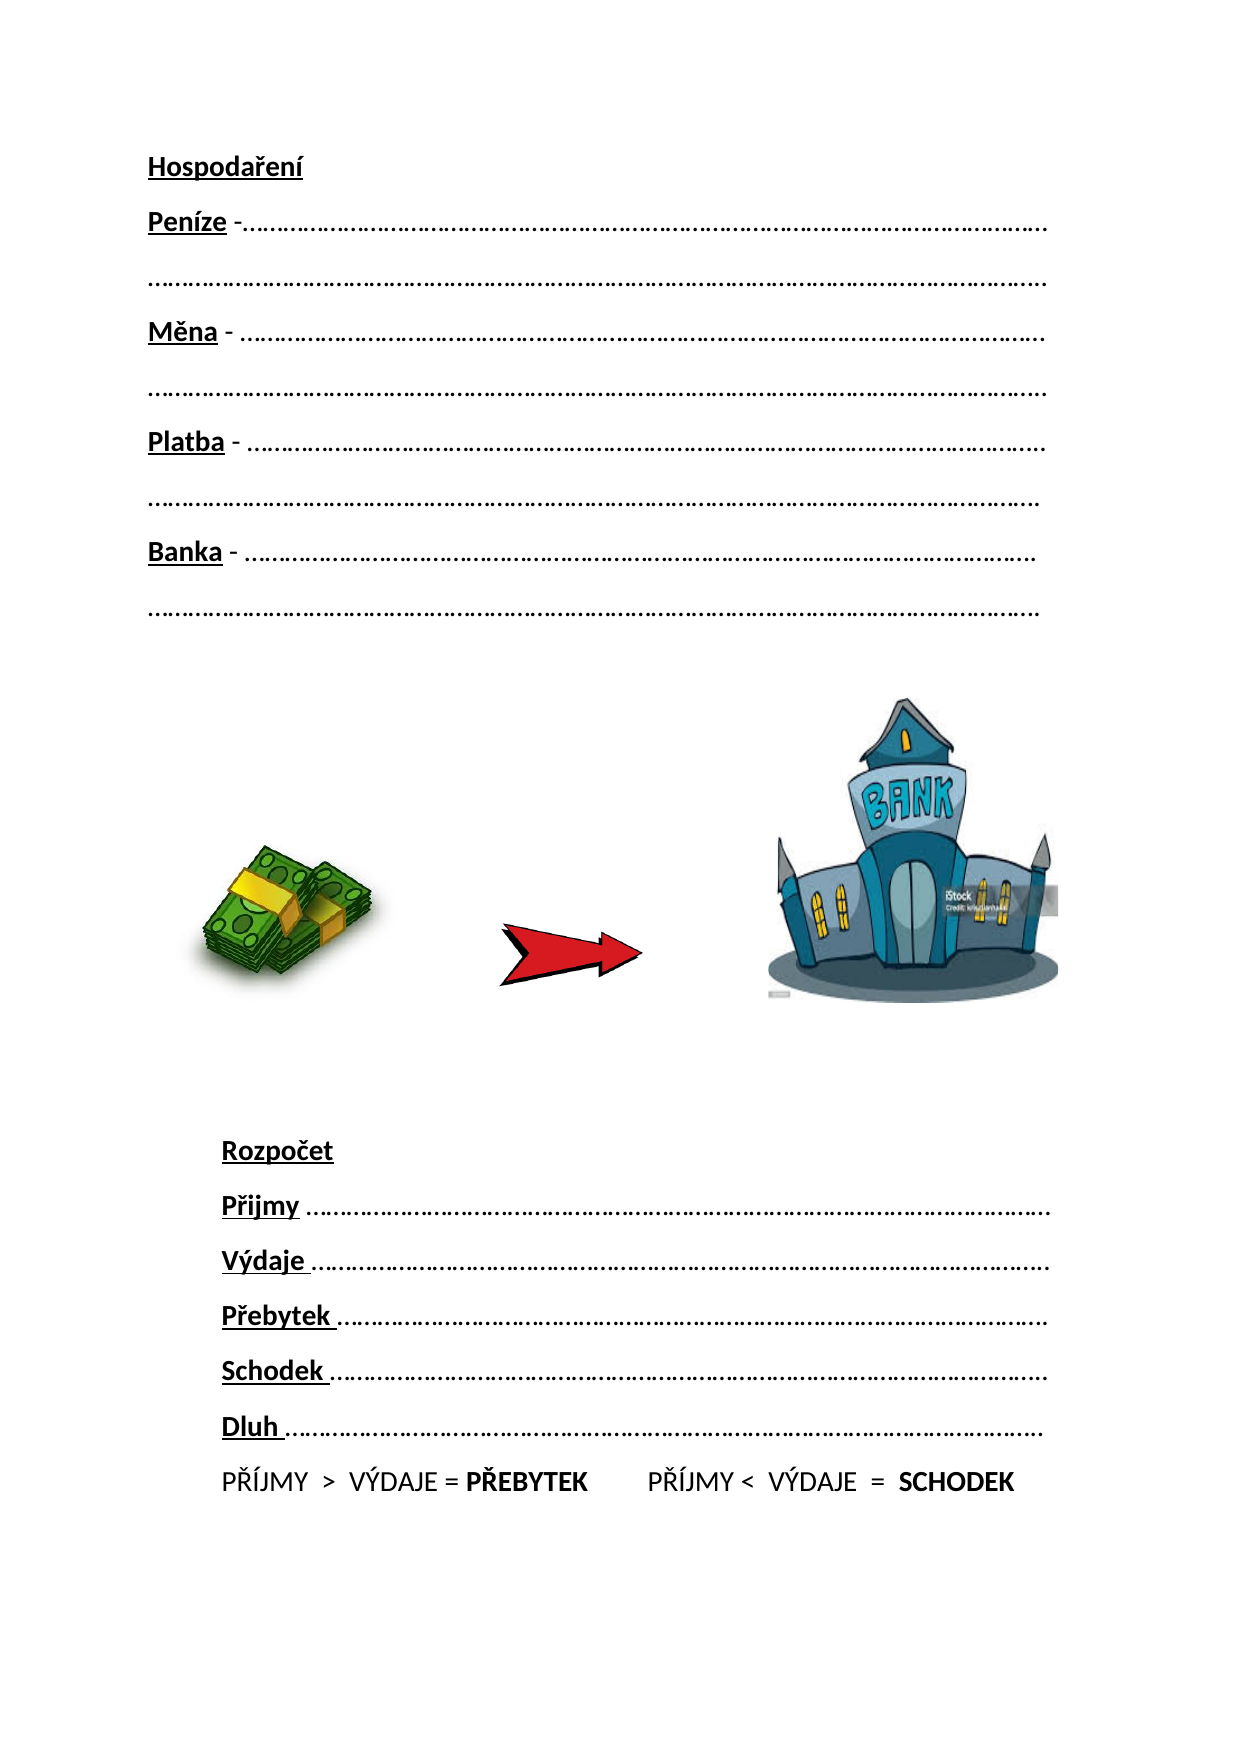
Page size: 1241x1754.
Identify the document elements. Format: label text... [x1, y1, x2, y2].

text ……………………………………………………………………………………………………………………. [148, 478, 1093, 514]
text ……………………………………………………………………………………………………………………. [148, 588, 1093, 624]
text PŘÍJMY > VÝDAJE = PŘEBYTEK PŘÍJMY < VÝDAJE = SCHODEK [148, 1463, 1093, 1498]
picture [499, 906, 643, 1003]
picture [768, 698, 1059, 1003]
picture [173, 845, 401, 1003]
text Rozpočet [148, 1132, 1093, 1168]
text Dluh ………………………………………………………………………………………………….. [148, 1408, 1093, 1443]
text Banka - ………………………………………………………………………………………………………. [148, 533, 1093, 569]
text …………………………………………………………………………………………………………………….. [148, 258, 1093, 293]
text …………………………………………………………………………………………………………………….. [148, 368, 1093, 404]
text Platba - ……………………………………………………………………………………………………….. [148, 423, 1093, 459]
text Přebytek ……………………………………………………………………………………………. [148, 1297, 1093, 1333]
text Měna - ………………………………………………………………………………………………………… [148, 313, 1093, 348]
text Peníze -………………………………………………………………………………………………………… [148, 203, 1093, 238]
text Přijmy ………………………………………………………………………………………………… [148, 1187, 1093, 1223]
text Schodek …………………………………………………………………………………………….. [148, 1352, 1093, 1388]
text Hospodaření [148, 148, 1093, 183]
text Výdaje ……………………………………………………………………………………………….. [148, 1242, 1093, 1278]
